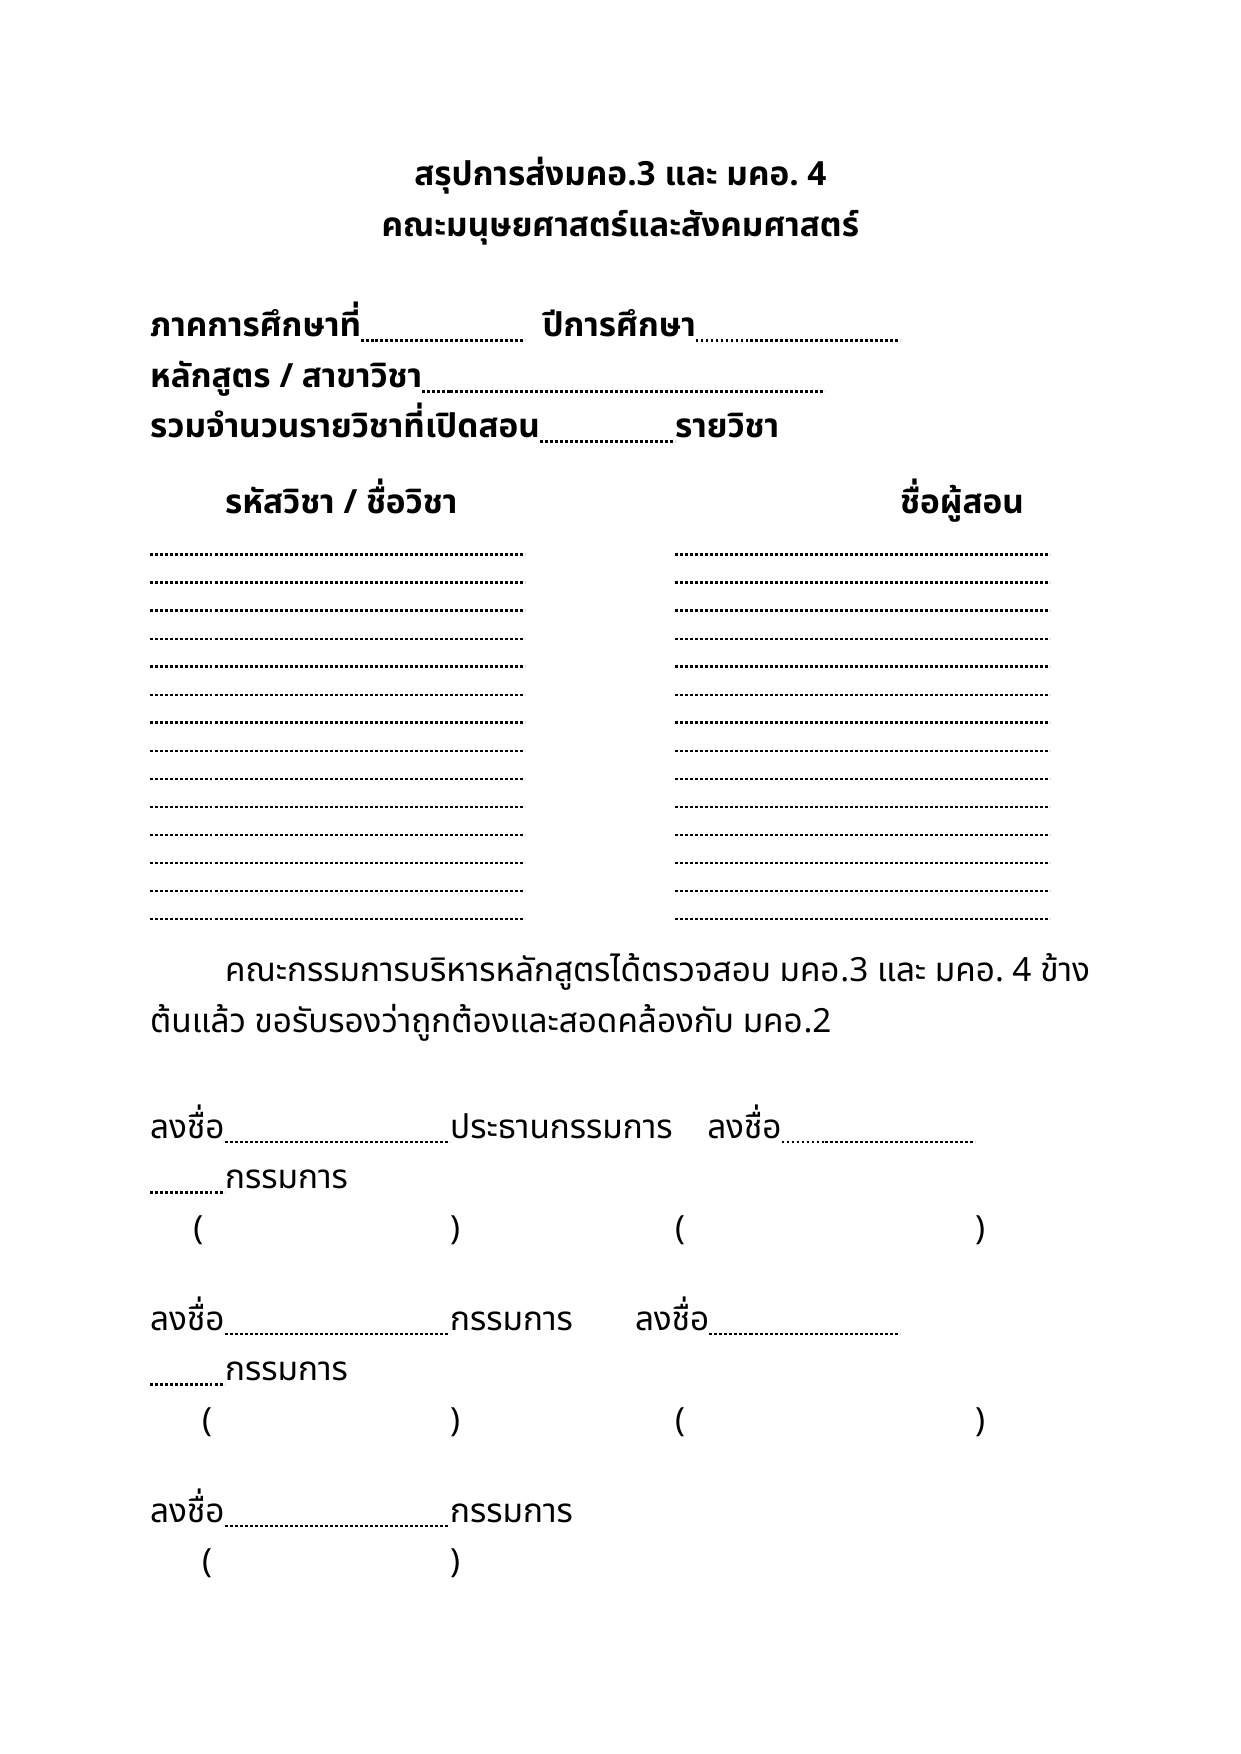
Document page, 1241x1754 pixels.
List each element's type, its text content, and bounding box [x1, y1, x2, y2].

text ( ) ( ) [150, 1204, 1090, 1249]
text ภาคการศึกษาที่ ปีการศึกษา [150, 301, 1090, 352]
text หลักสูตร / สาขาวิชา [150, 352, 1090, 402]
text ( ) [150, 1537, 1090, 1582]
text ลงชื่อ ประธานกรรมการ ลงชื่อ กรรมการ [150, 1103, 1090, 1204]
text รหัสวิชา / ชื่อวิชา ชื่อผู้สอน [150, 478, 1090, 528]
text รวมจำนวนรายวิชาที่เปิดสอน รายวิชา [150, 402, 1090, 453]
text คณะมนุษยศาสตร์และสังคมศาสตร์ [150, 201, 1090, 251]
text สรุปการส่งมคอ.3 และ มคอ. 4 [150, 150, 1090, 201]
text คณะกรรมการบริหารหลักสูตรได้ตรวจสอบ มคอ.3 และ มคอ. 4 ข้างต้นแล้ว ขอรับรองว่าถูกต้องและสอดคล้องกับ มคอ.2 [150, 946, 1090, 1047]
text ลงชื่อ กรรมการ ลงชื่อ กรรมการ [150, 1295, 1090, 1396]
text ลงชื่อ กรรมการ [150, 1487, 1090, 1537]
text ( ) ( ) [150, 1396, 1090, 1441]
